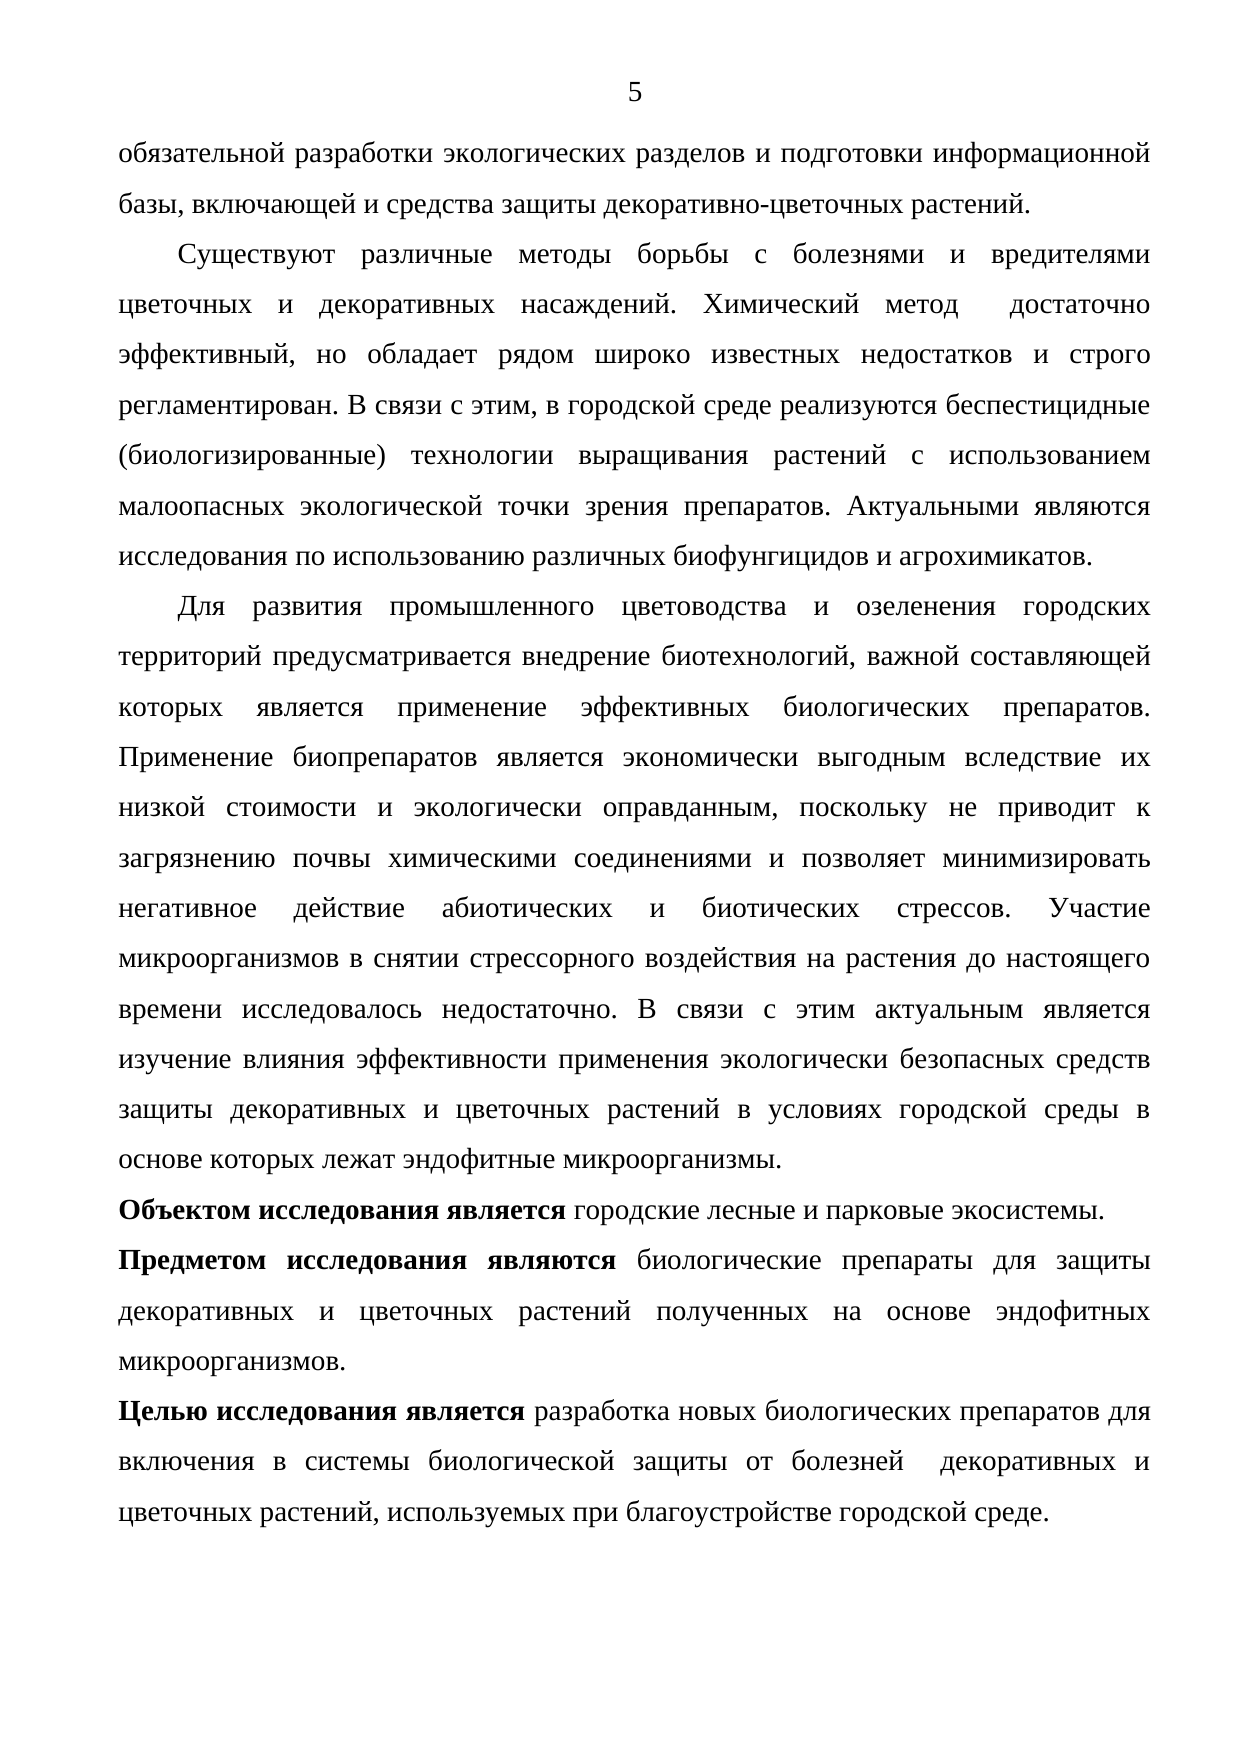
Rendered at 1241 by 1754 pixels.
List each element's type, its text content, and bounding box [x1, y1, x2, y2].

text Целью исследования является разработка новых биологических препаратов для включения в системы биологической защиты от болезней декоративных и цветочных растений, используемых при благоустройстве городской среде. [118, 1393, 1152, 1527]
text Существуют различные методы борьбы с болезнями и вредителями цветочных и декоративных насаждений. Химический метод достаточно эффективный, но обладает рядом широко известных недостатков и строго регламентирован. В связи с этим, в городской среде реализуются беспестицидные (биологизированные) технологии выращивания растений с использованием малоопасных экологической точки зрения препаратов. Актуальными являются исследования по использованию различных биофунгицидов и агрохимикатов. [118, 236, 1152, 571]
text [118, 135, 1152, 219]
text Для развития промышленного цветоводства и озеленения городских территорий предусматривается внедрение биотехнологий, важной составляющей которых является применение эффективных биологических препаратов. Применение биопрепаратов является экономически выгодным вследствие их низкой стоимости и экологически оправданным, поскольку не приводит к загрязнению почвы химическими соединениями и позволяет минимизировать негативное действие абиотических и биотических стрессов. Участие микроорганизмов в снятии стрессорного воздействия на растения до настоящего времени исследовалось недостаточно. В связи с этим актуальным является изучение влияния эффективности применения экологически безопасных средств защиты декоративных и цветочных растений в условиях городской среды в основе которых лежат эндофитные микроорганизмы. [118, 588, 1152, 1175]
text Объектом исследования является городские лесные и парковые экосистемы. [118, 1192, 1152, 1226]
text Предметом исследования являются биологические препараты для защиты декоративных и цветочных растений полученных на основе эндофитных микроорганизмов. [118, 1242, 1152, 1376]
